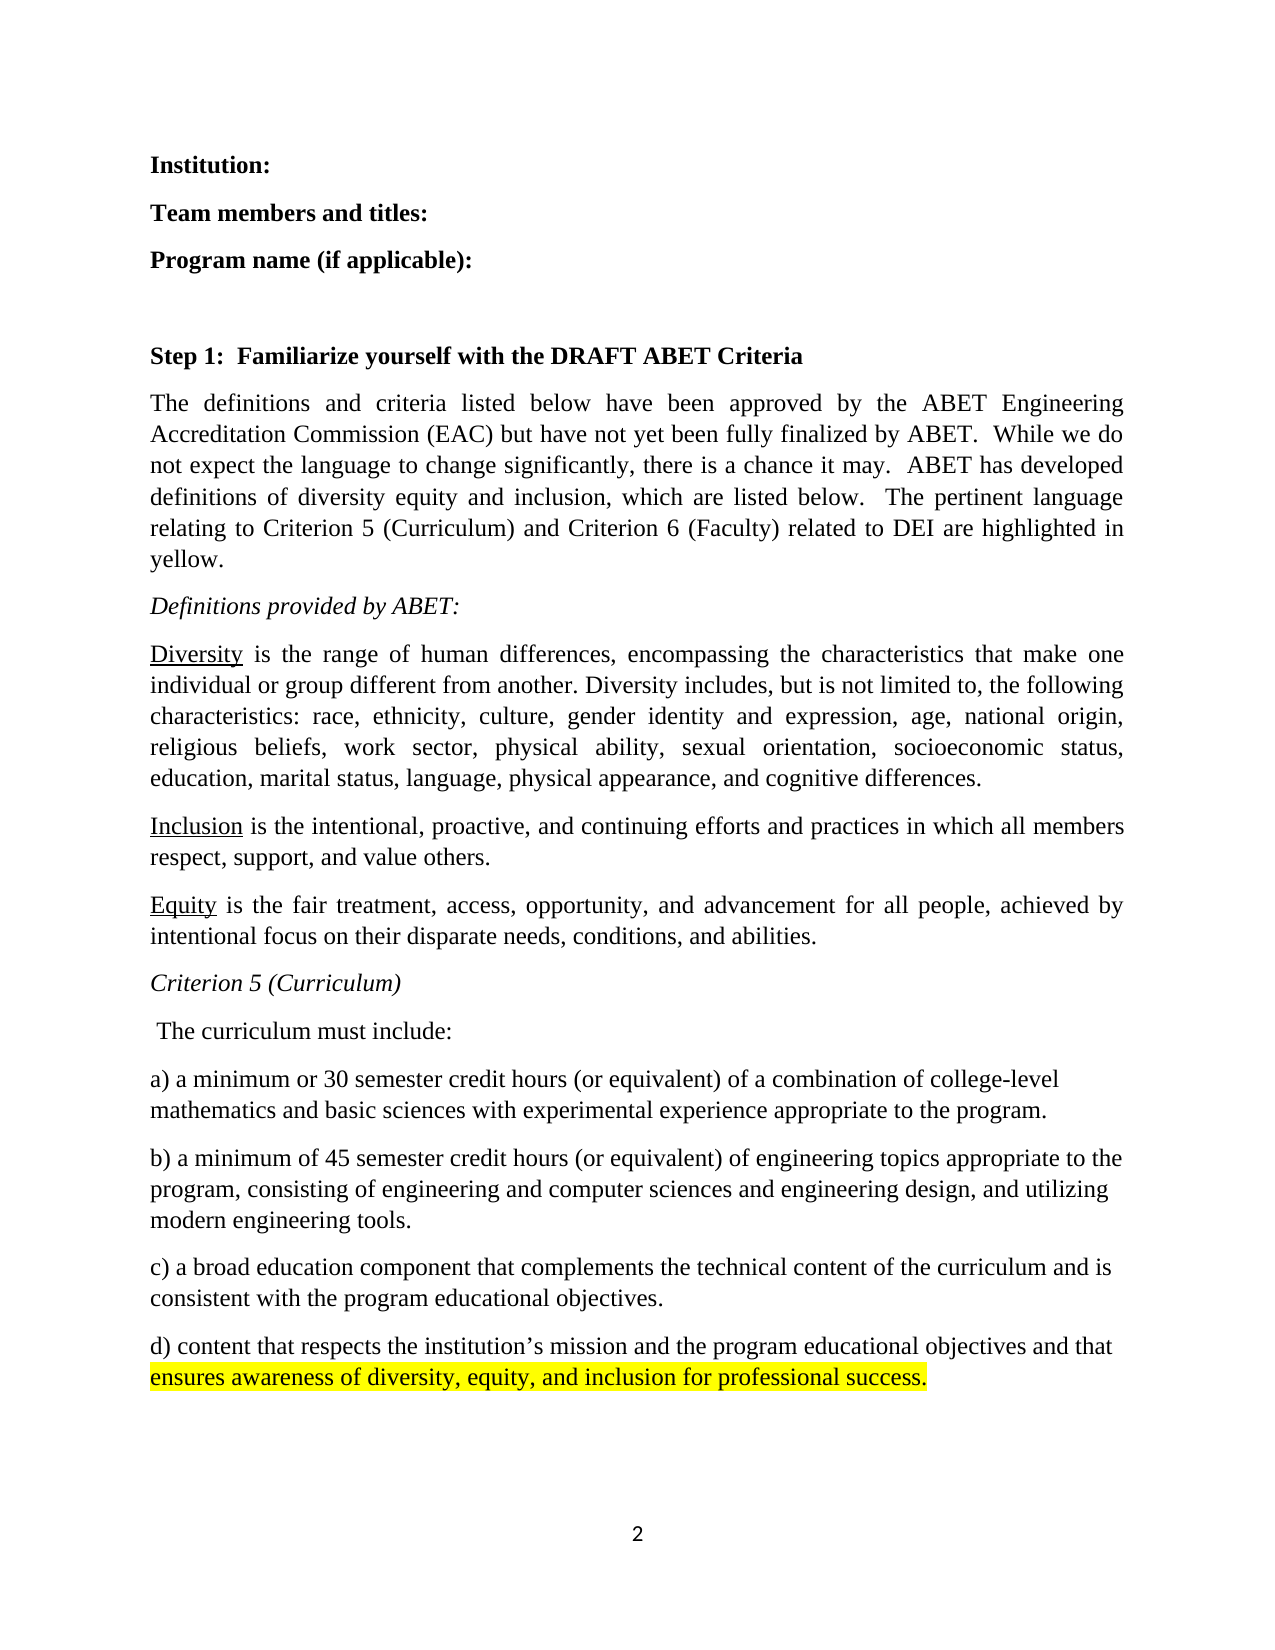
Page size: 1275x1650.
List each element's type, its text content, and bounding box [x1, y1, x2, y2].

text Definitions provided by ABET: [150, 591, 1125, 620]
text Equity is the fair treatment, access, opportunity, and advancement for all people, achieved by intentional focus on their disparate needs, conditions, and abilities. [150, 890, 1125, 949]
text The curriculum must include: [150, 1016, 1125, 1045]
text a) a minimum or 30 semester credit hours (or equivalent) of a combination of college-level mathematics and basic sciences with experimental experience appropriate to the program. [150, 1064, 1125, 1124]
text Institution: [150, 150, 1125, 179]
text Criterion 5 (Curriculum) [150, 968, 1125, 997]
text c) a broad education component that complements the technical content of the curriculum and is consistent with the program educational objectives. [150, 1252, 1125, 1312]
text Team members and titles: [150, 198, 1125, 226]
text Step 1: Familiarize yourself with the DRAFT ABET Criteria [150, 341, 1125, 369]
text Program name (if applicable): [150, 245, 1125, 274]
text b) a minimum of 45 semester credit hours (or equivalent) of engineering topics appropriate to the program, consisting of engineering and computer sciences and engineering design, and utilizing modern engineering tools. [150, 1143, 1125, 1233]
text Diversity is the range of human differences, encompassing the characteristics that make one individual or group different from another. Diversity includes, but is not limited to, the following characteristics: race, ethnicity, culture, gender identity and expression, age, national origin, religious beliefs, work sector, physical ability, sexual orientation, socioeconomic status, education, marital status, language, physical appearance, and cognitive differences. [150, 639, 1125, 792]
text d) content that respects the institution’s mission and the program educational objectives and that ensures awareness of diversity, equity, and inclusion for professional success. [150, 1331, 1125, 1391]
text The definitions and criteria listed below have been approved by the ABET Engineering Accreditation Commission (EAC) but have not yet been fully finalized by ABET. While we do not expect the language to change significantly, there is a chance it may. ABET has developed definitions of diversity equity and inclusion, which are listed below. The pertinent language relating to Criterion 5 (Curriculum) and Criterion 6 (Faculty) related to DEI are highlighted in yellow. [150, 388, 1125, 572]
text Inclusion is the intentional, proactive, and continuing efforts and practices in which all members respect, support, and value others. [150, 811, 1125, 871]
